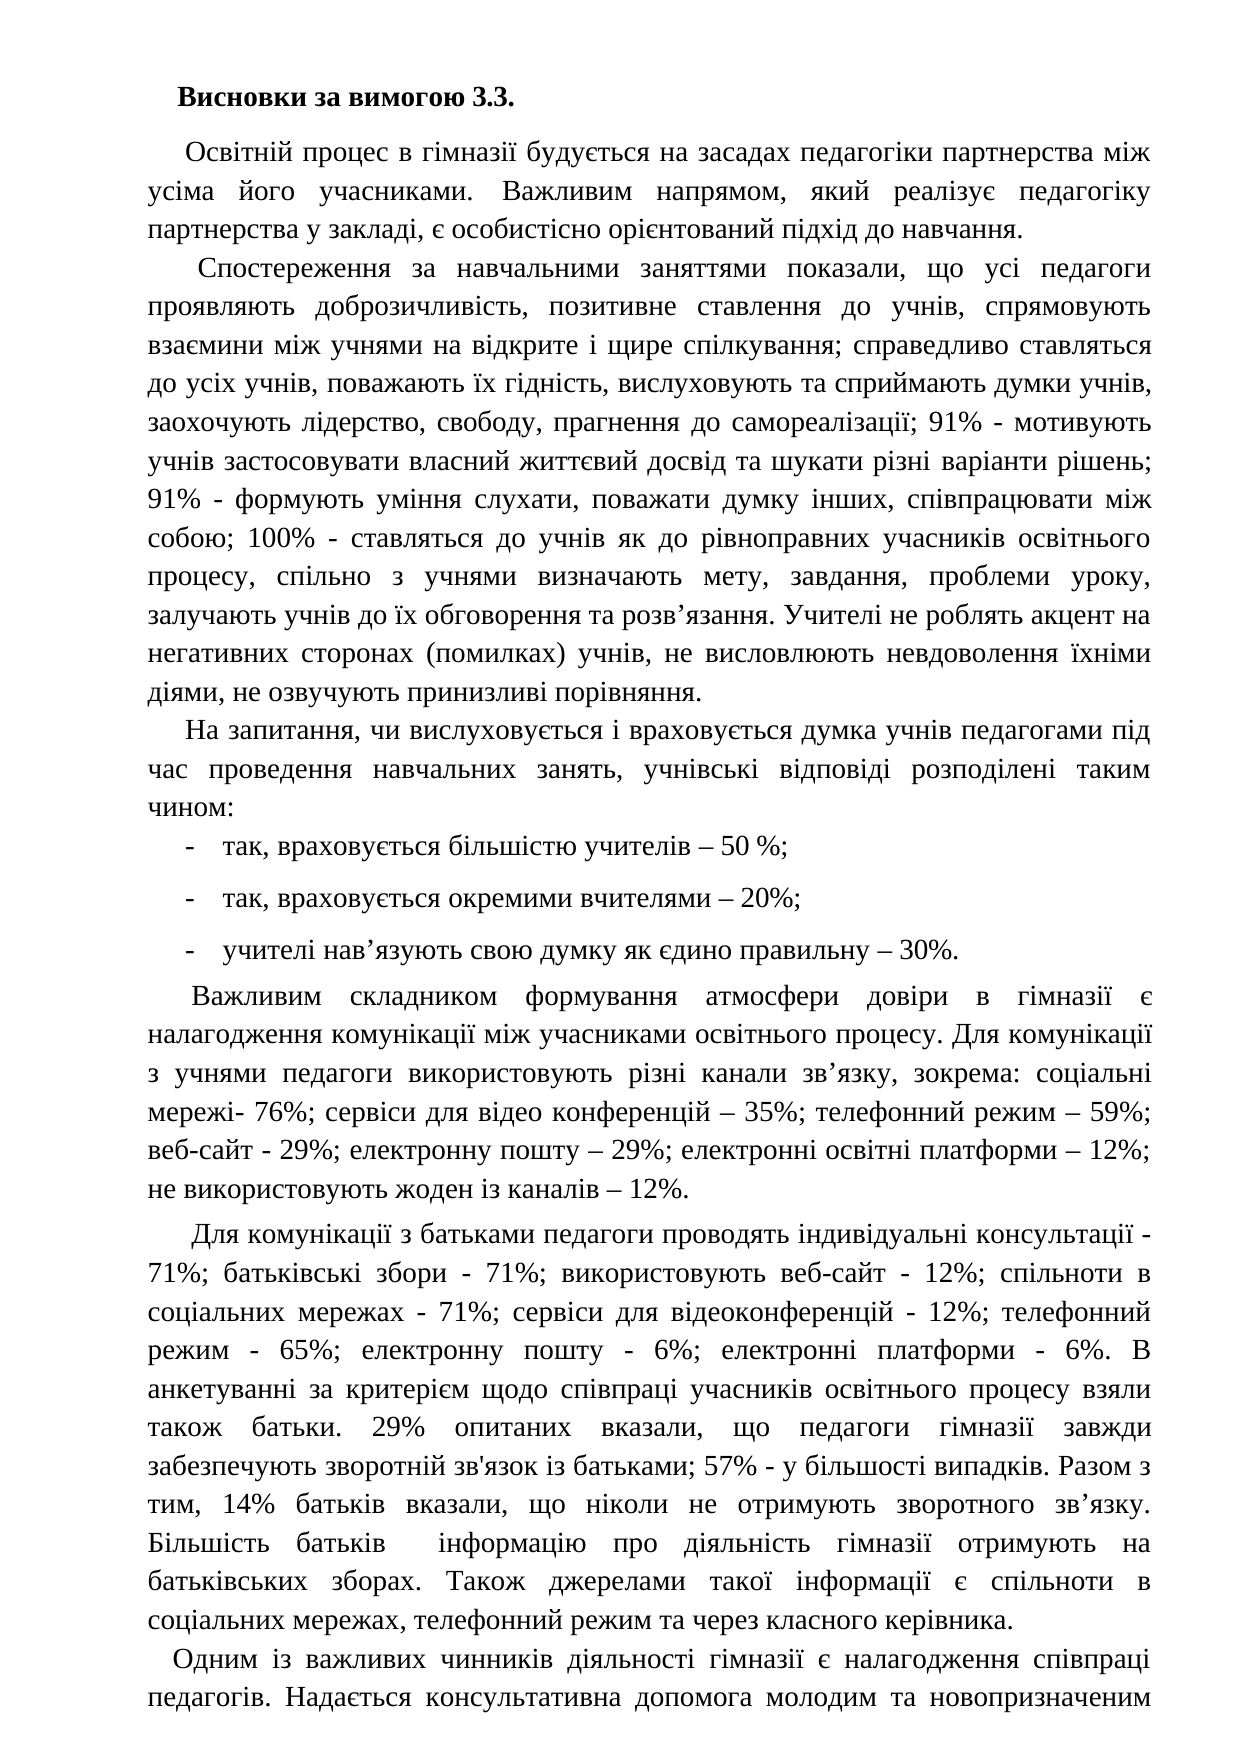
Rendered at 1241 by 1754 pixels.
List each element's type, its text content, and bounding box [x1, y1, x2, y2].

text Спостереження за навчальними заняттями показали, що усі педагоги проявляють доброзичливість, позитивне ставлення до учнів, спрямовують взаємини між учнями на відкрите і щире спілкування; справедливо ставляться до усіх учнів, поважають їх гідність, вислуховують та сприймають думки учнів, заохочують лідерство, свободу, прагнення до самореалізації; 91% - мотивують учнів застосовувати власний життєвий досвід та шукати різні варіанти рішень; 91% - формують уміння слухати, поважати думку інших, співпрацювати між собою; 100% - ставляться до учнів як до рівноправних учасників освітнього процесу, спільно з учнями визначають мету, завдання, проблеми уроку, залучають учнів до їх обговорення та розв’язання. Учителі не роблять акцент на негативних сторонах (помилках) учнів, не висловлюють невдоволення їхніми діями, не озвучують принизливі порівняння. [147, 250, 1152, 707]
list учителі нав’язують свою думку як єдино правильну – 30%. [185, 932, 1166, 966]
text На запитання, чи вислуховується і враховується думка учнів педагогами під час проведення навчальних занять, учнівські відповіді розподілені таким чином: [147, 712, 1151, 823]
text Висновки за вимогою 3.3. [103, 79, 1166, 113]
text Освітній процес в гімназії будується на засадах педагогіки партнерства між усіма його учасниками. Важливим напрямом, який реалізує педагогіку партнерства у закладі, є особистісно орієнтований підхід до навчання. [147, 134, 1151, 245]
text Важливим складником формування атмосфери довіри в гімназії є налагодження комунікації між учасниками освітнього процесу. Для комунікації з учнями педагоги використовують різні канали зв’язку, зокрема: соціальні мережі- 76%; сервіси для відео конференцій – 35%; телефонний режим – 59%; веб-сайт - 29%; електронну пошту – 29%; електронні освітні платформи – 12%; не використовують жоден із каналів – 12%. [147, 978, 1152, 1204]
list так, враховується більшістю учителів – 50 %; [185, 828, 1166, 862]
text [147, 1641, 1152, 1713]
list так, враховується окремими вчителями – 20%; [185, 880, 1166, 914]
text Для комунікації з батьками педагоги проводять індивідуальні консультації - 71%; батьківські збори - 71%; використовують веб-сайт - 12%; спільноти в соціальних мережах - 71%; сервіси для відеоконференцій - 12%; телефонний режим - 65%; електронну пошту - 6%; електронні платформи - 6%. В анкетуванні за критерієм щодо співпраці учасників освітнього процесу взяли також батьки. 29% опитаних вказали, що педагоги гімназії завжди забезпечують зворотній зв'язок із батьками; 57% - у більшості випадків. Разом з тим, 14% батьків вказали, що ніколи не отримують зворотного зв’язку. Більшість батьків інформацію про діяльність гімназії отримують на батьківських зборах. Також джерелами такої інформації є спільноти в соціальних мережах, телефонний режим та через класного керівника. [147, 1217, 1152, 1636]
